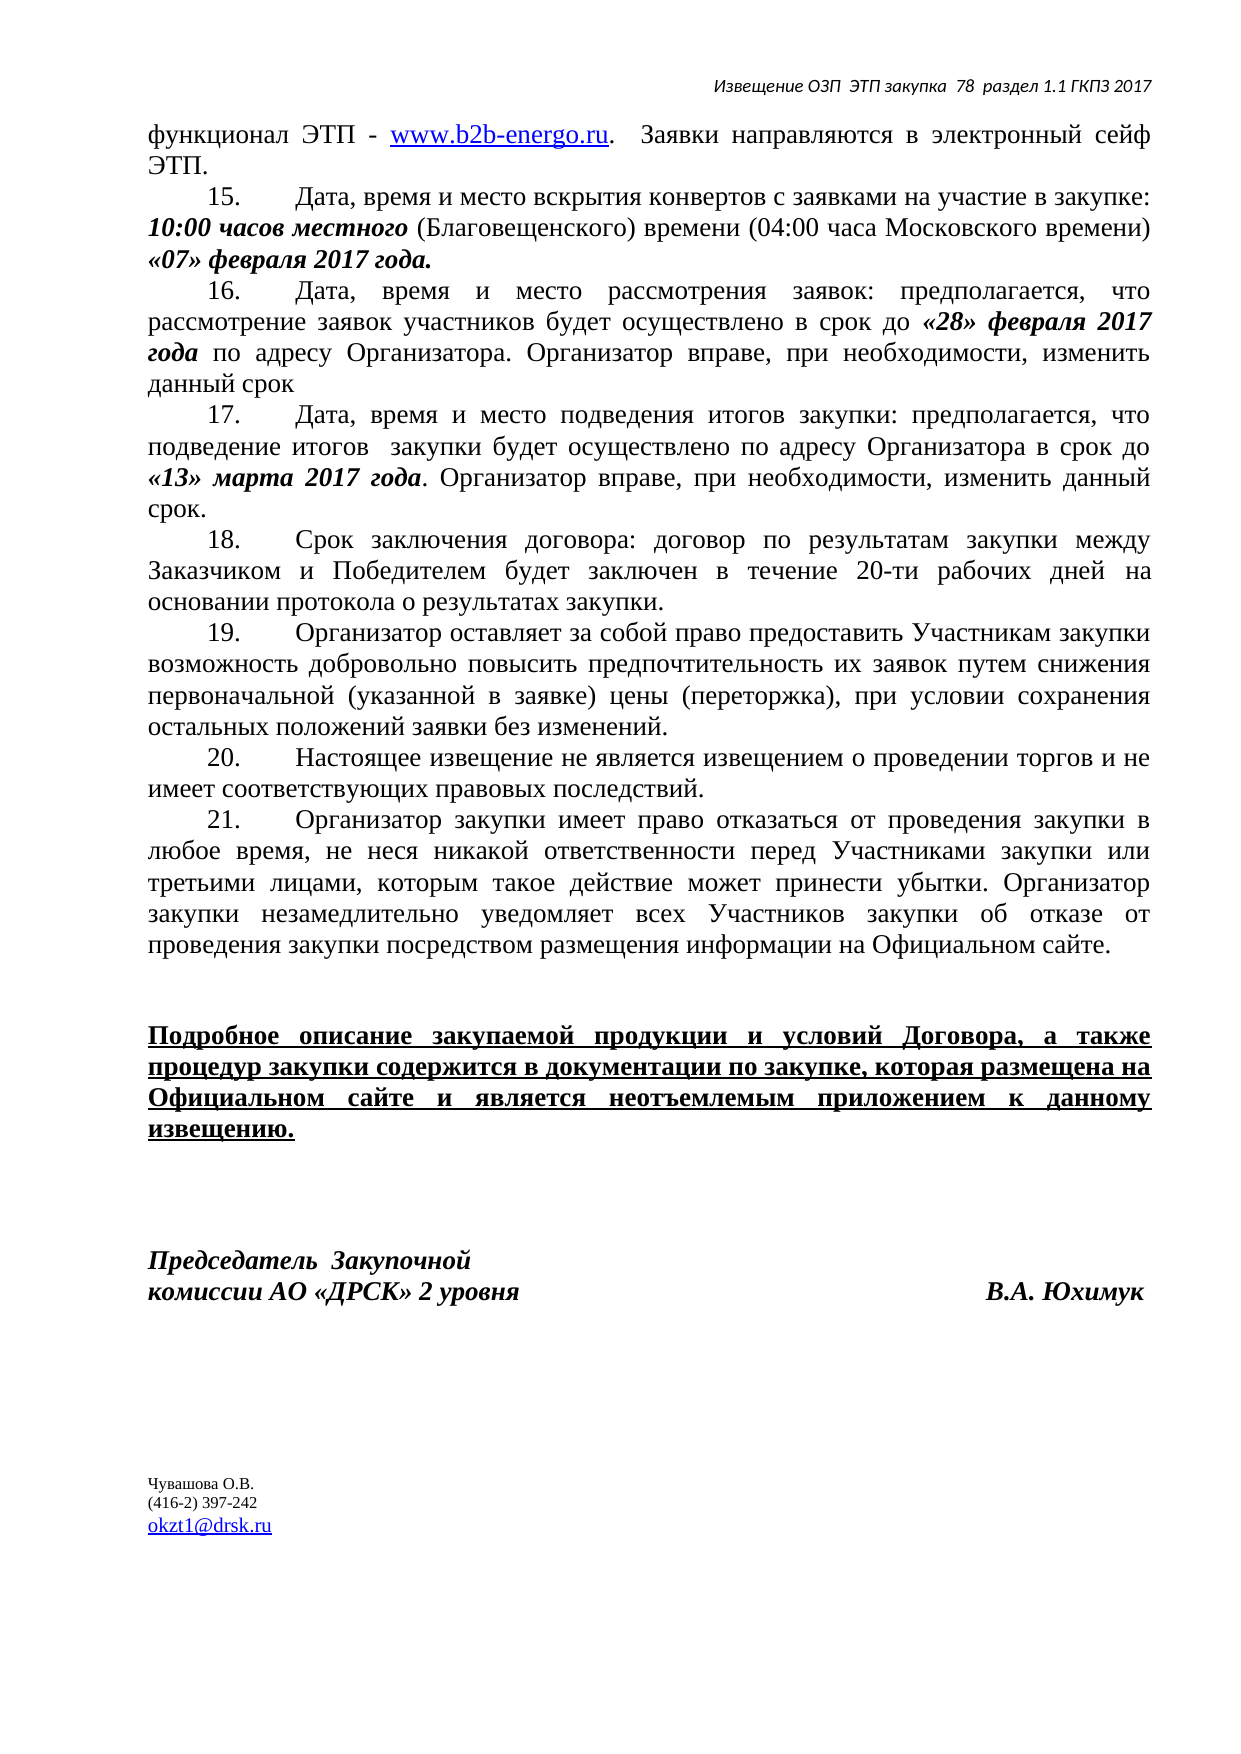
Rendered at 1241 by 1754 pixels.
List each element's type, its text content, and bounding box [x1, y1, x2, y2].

text комиссии АО «ДРСК» 2 уровня В.А. Юхимук [148, 1275, 1152, 1306]
list Срок заключения договора: договор по результатам закупки между Заказчиком и Победителем будет заключен в течение 20-ти рабочих дней на основании протокола о результатах закупки. [148, 523, 1152, 616]
list Организатор оставляет за собой право предоставить Участникам закупки возможность добровольно повысить предпочтительность их заявок путем снижения первоначальной (указанной в заявке) цены (переторжка), при условии сохранения остальных положений заявки без изменений. [148, 616, 1152, 741]
list Дата, время и место рассмотрения заявок: предполагается, что рассмотрение заявок участников будет осуществлено в срок до «28» февраля 2017 года по адресу Организатора. Организатор вправе, при необходимости, изменить данный срок [148, 274, 1152, 398]
text Председатель Закупочной [148, 1244, 1152, 1275]
list Дата, время и место вскрытия конвертов с заявками на участие в закупке: 10:00 часов местного (Благовещенского) времени (04:00 часа Московского времени) «07» февраля 2017 года. [148, 180, 1152, 274]
text Подробное описание закупаемой продукции и условий Договора, а также процедур закупки содержится в документации по закупке, которая размещена на Официальном сайте и является неотъемлемым приложением к данному извещению. [148, 1048, 1152, 1077]
text (416-2) 397-242 [148, 1493, 1152, 1512]
text Подробное описание закупаемой продукции и условий Договора, а также процедур закупки содержится в документации по закупке, которая размещена на Официальном сайте и является неотъемлемым приложением к данному извещению. [148, 1019, 1152, 1046]
text okzt1@drsk.ru [148, 1512, 1152, 1537]
text Подробное описание закупаемой продукции и условий Договора, а также процедур закупки содержится в документации по закупке, которая размещена на Официальном сайте и является неотъемлемым приложением к данному извещению. [148, 1110, 1152, 1143]
text Чувашова О.В. [148, 1474, 1152, 1493]
list Организатор закупки имеет право отказаться от проведения закупки в любое время, не неся никакой ответственности перед Участниками закупки или третьими лицами, которым такое действие может принести убытки. Организатор закупки незамедлительно уведомляет всех Участников закупки об отказе от проведения закупки посредством размещения информации на Официальном сайте. [148, 803, 1152, 959]
list Дата, время и место подведения итогов закупки: предполагается, что подведение итогов закупки будет осуществлено по адресу Организатора в срок до «13» марта 2017 года. Организатор вправе, при необходимости, изменить данный срок. [148, 398, 1152, 523]
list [148, 118, 1152, 180]
list Настоящее извещение не является извещением о проведении торгов и не имеет соответствующих правовых последствий. [148, 741, 1152, 803]
text Подробное описание закупаемой продукции и условий Договора, а также процедур закупки содержится в документации по закупке, которая размещена на Официальном сайте и является неотъемлемым приложением к данному извещению. [148, 1079, 1152, 1108]
